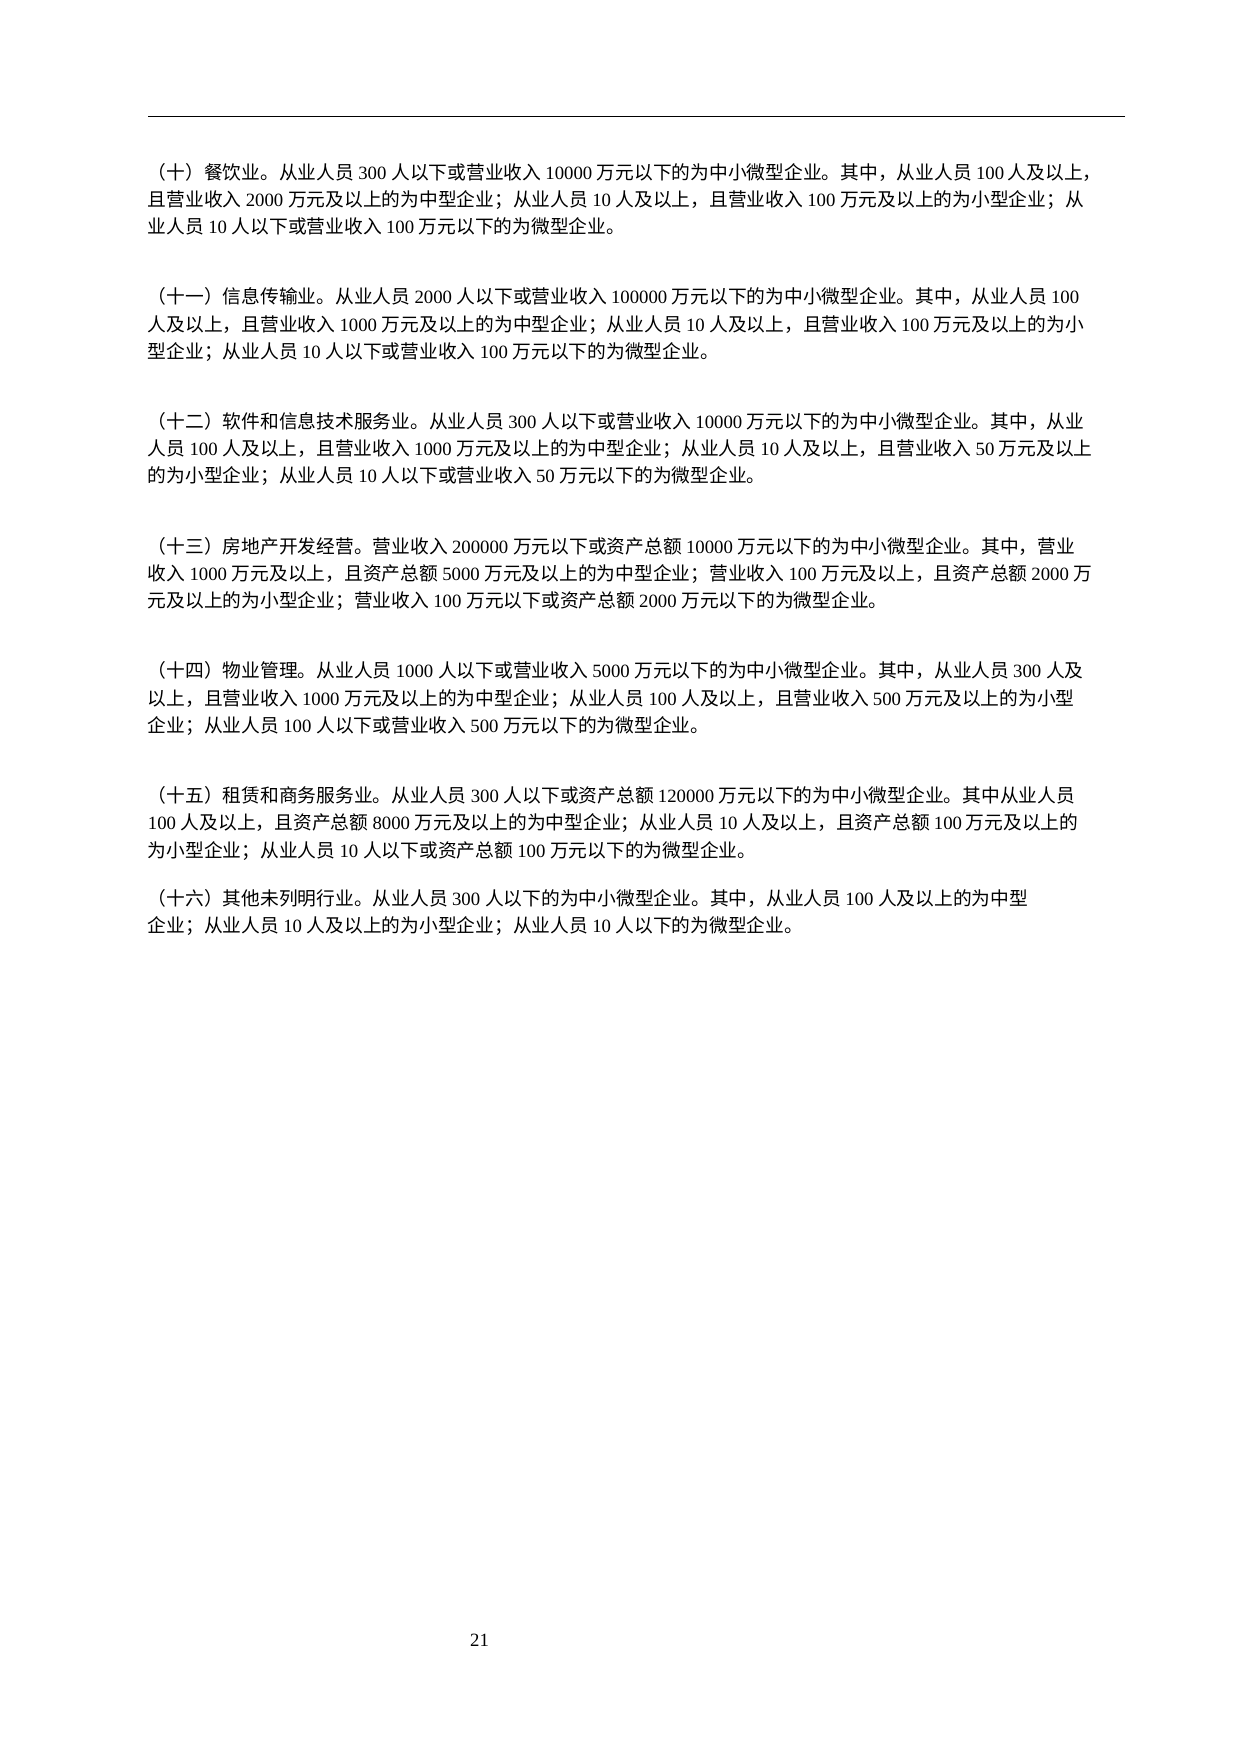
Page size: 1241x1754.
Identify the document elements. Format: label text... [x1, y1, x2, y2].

text （十六）其他未列明行业。从业人员 300 人以下的为中小微型企业。其中，从业人员 100 人及以上的为中型 [148, 884, 1092, 911]
text （十四）物业管理。从业人员 1000 人以下或营业收入 5000 万元以下的为中小微型企业。其中，从业人员300 人及以上，且营业收入 1000 万元及以上的为中型企业；从业人员 100 人及以上，且营业收入 500 万元及以上的为小型企业；从业人员 100 人以下或营业收入 500 万元以下的为微型企业。 [148, 656, 1092, 738]
text 企业；从业人员 10 人及以上的为小型企业；从业人员 10 人以下的为微型企业。 [148, 911, 1092, 938]
text （十一）信息传输业。从业人员 2000 人以下或营业收入 100000 万元以下的为中小微型企业。其中，从业人员 100 人及以上，且营业收入 1000 万元及以上的为中型企业；从业人员 10 人及以上，且营业收入 100 万元及以上的为小型企业；从业人员 10 人以下或营业收入 100 万元以下的为微型企业。 [148, 282, 1092, 364]
text （十）餐饮业。从业人员 300 人以下或营业收入 10000 万元以下的为中小微型企业。其中，从业人员 100人及以上，且营业收入 2000 万元及以上的为中型企业；从业人员 10 人及以上，且营业收入 100 万元及以上的为小型企业；从业人员 10 人以下或营业收入 100 万元以下的为微型企业。 [148, 157, 1092, 239]
text （十五）租赁和商务服务业。从业人员 300 人以下或资产总额 120000 万元以下的为中小微型企业。其中从业人员 100 人及以上，且资产总额 8000 万元及以上的为中型企业；从业人员 10 人及以上，且资产总额 100万元及以上的为小型企业；从业人员 10 人以下或资产总额 100 万元以下的为微型企业。 [148, 781, 1092, 862]
text （十二）软件和信息技术服务业。从业人员 300 人以下或营业收入 10000 万元以下的为中小微型企业。其中，从业人员 100 人及以上，且营业收入 1000 万元及以上的为中型企业；从业人员 10 人及以上，且营业收入 50 万元及以上的为小型企业；从业人员 10 人以下或营业收入 50 万元以下的为微型企业。 [148, 407, 1092, 488]
text （十三）房地产开发经营。营业收入 200000 万元以下或资产总额 10000 万元以下的为中小微型企业。其中，营业收入 1000 万元及以上，且资产总额 5000 万元及以上的为中型企业；营业收入 100 万元及以上，且资产总额2000 万元及以上的为小型企业；营业收入 100 万元以下或资产总额 2000 万元以下的为微型企业。 [148, 531, 1092, 613]
